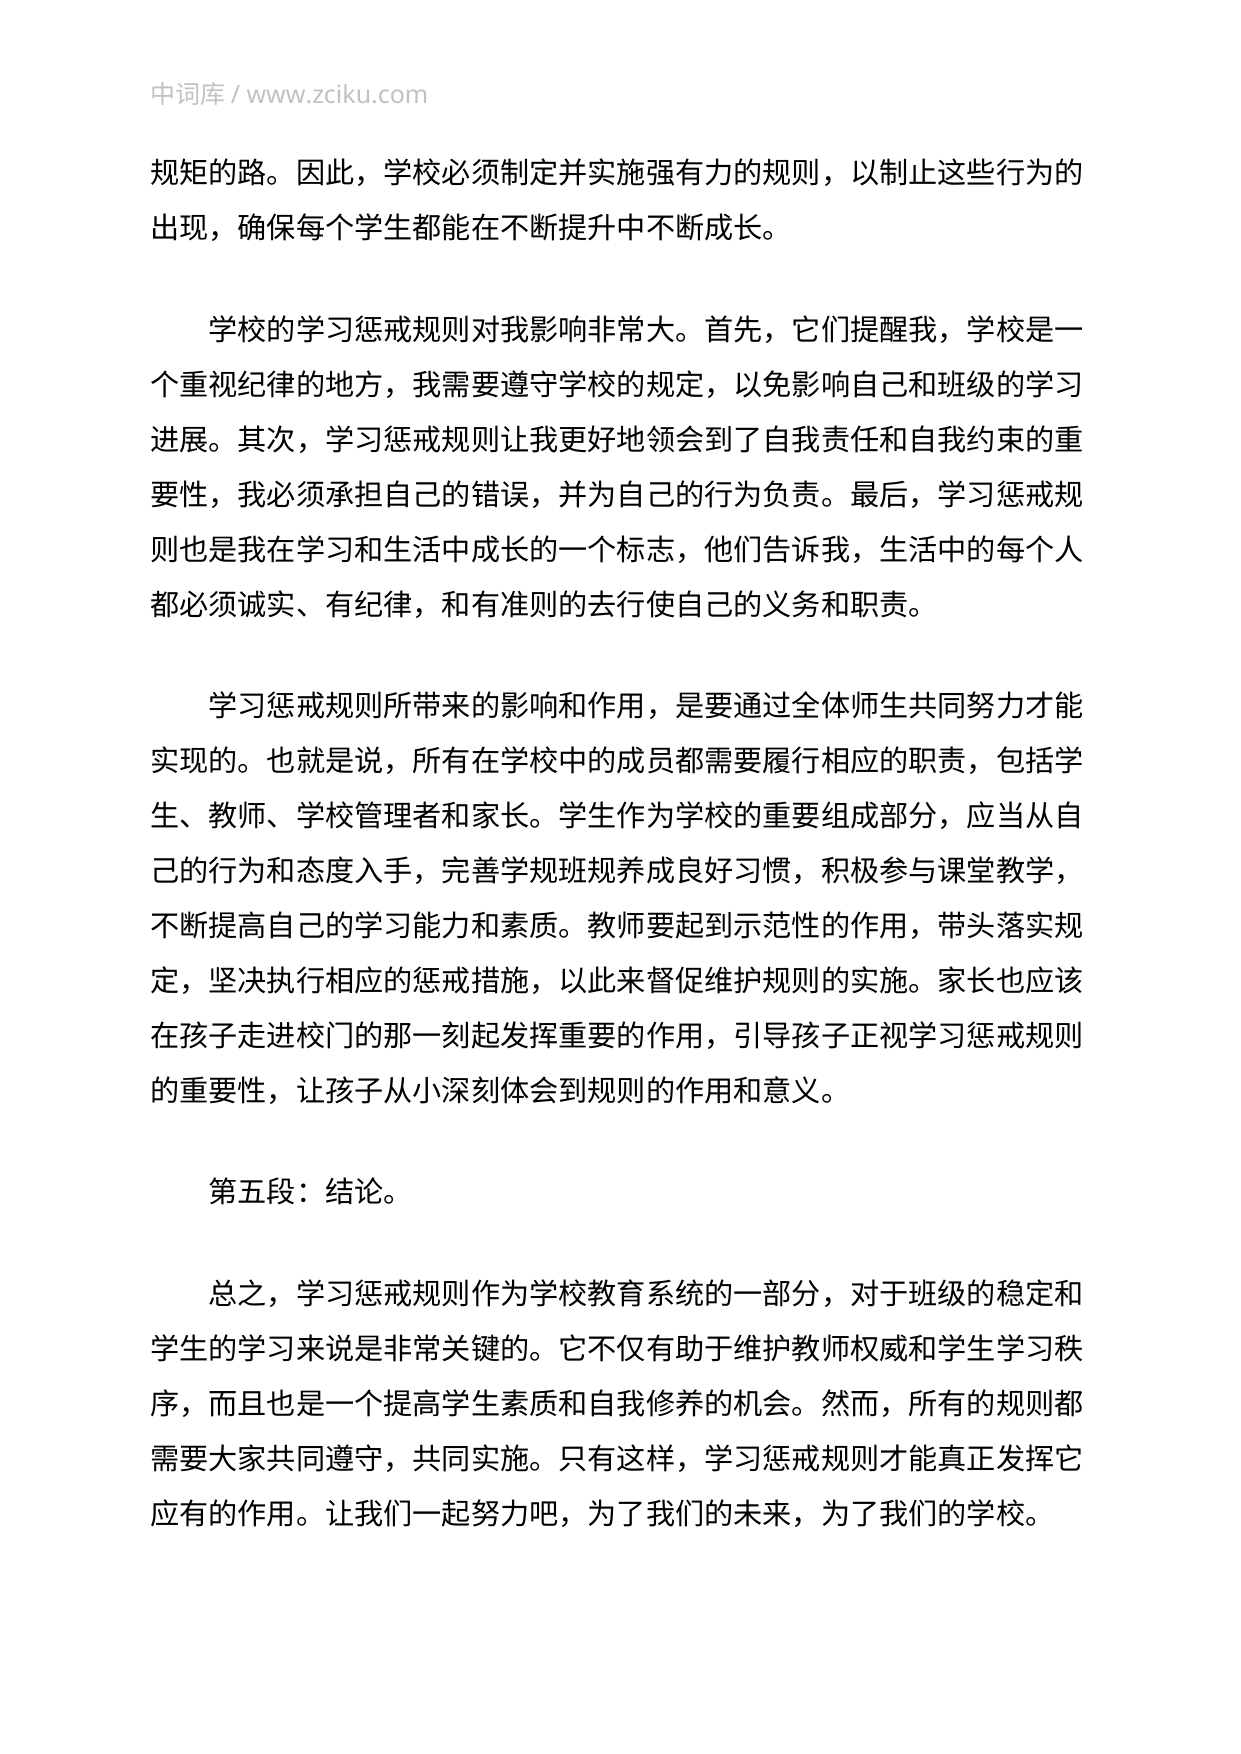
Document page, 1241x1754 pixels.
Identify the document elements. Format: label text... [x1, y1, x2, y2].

text 学习惩戒规则所带来的影响和作用，是要通过全体师生共同努力才能实现的。也就是说，所有在学校中的成员都需要履行相应的职责，包括学生、教师、学校管理者和家长。学生作为学校的重要组成部分，应当从自己的行为和态度入手，完善学规班规养成良好习惯，积极参与课堂教学，不断提高自己的学习能力和素质。教师要起到示范性的作用，带头落实规定，坚决执行相应的惩戒措施，以此来督促维护规则的实施。家长也应该在孩子走进校门的那一刻起发挥重要的作用，引导孩子正视学习惩戒规则的重要性，让孩子从小深刻体会到规则的作用和意义。 [150, 683, 1090, 1109]
text 总之，学习惩戒规则作为学校教育系统的一部分，对于班级的稳定和学生的学习来说是非常关键的。它不仅有助于维护教师权威和学生学习秩序，而且也是一个提高学生素质和自我修养的机会。然而，所有的规则都需要大家共同遵守，共同实施。只有这样，学习惩戒规则才能真正发挥它应有的作用。让我们一起努力吧，为了我们的未来，为了我们的学校。 [150, 1271, 1090, 1533]
text 第五段：结论。 [150, 1169, 1090, 1211]
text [150, 150, 1090, 247]
text 学校的学习惩戒规则对我影响非常大。首先，它们提醒我，学校是一个重视纪律的地方，我需要遵守学校的规定，以免影响自己和班级的学习进展。其次，学习惩戒规则让我更好地领会到了自我责任和自我约束的重要性，我必须承担自己的错误，并为自己的行为负责。最后，学习惩戒规则也是我在学习和生活中成长的一个标志，他们告诉我，生活中的每个人都必须诚实、有纪律，和有准则的去行使自己的义务和职责。 [150, 307, 1090, 623]
